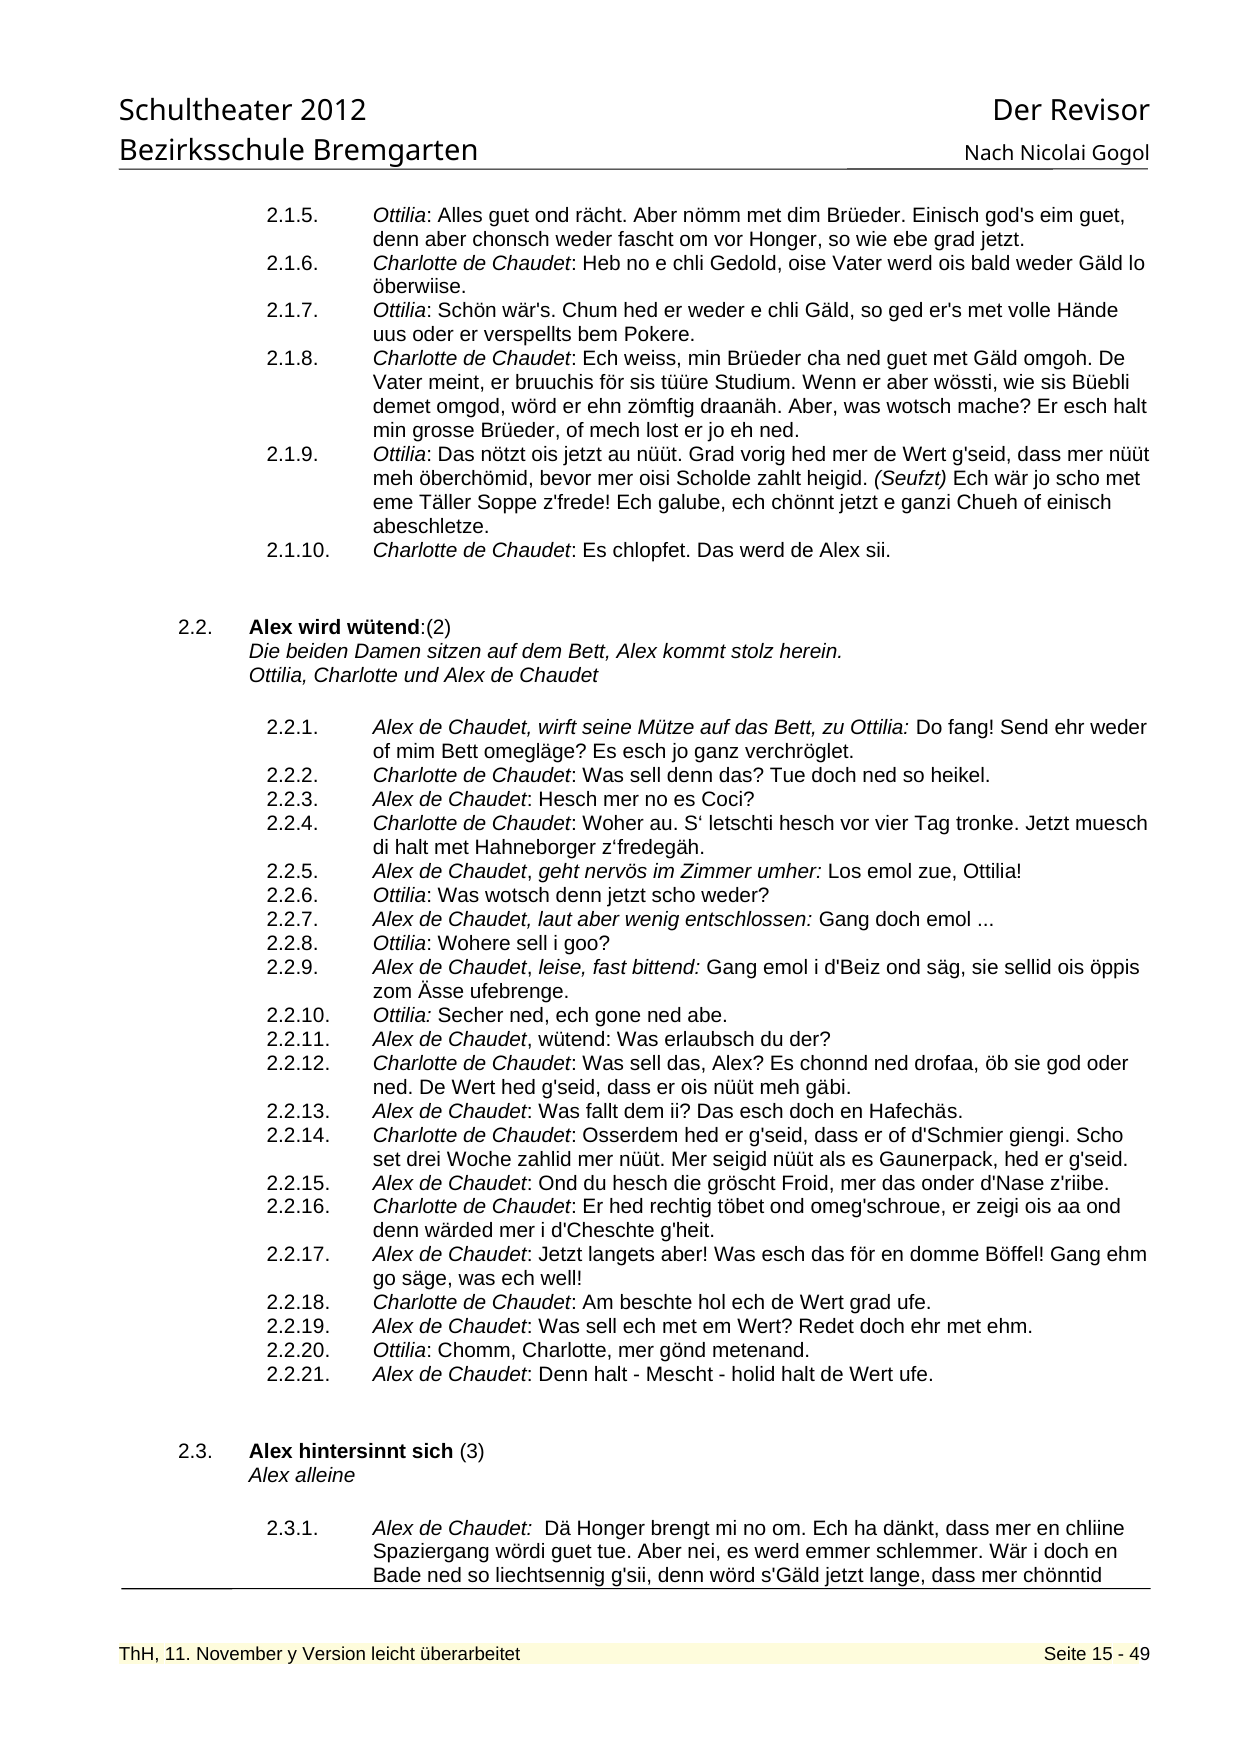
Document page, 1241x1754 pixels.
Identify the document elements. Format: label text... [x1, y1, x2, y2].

list Alex de Chaudet: Hesch mer no es Coci? [266, 787, 1151, 811]
list Alex de Chaudet, wütend: Was erlaubsch du der? [266, 1027, 1151, 1051]
list Alex de Chaudet, wirft seine Mütze auf das Bett, zu Ottilia: Do fang! Send ehr weder of mim Bett omegläge? Es esch jo ganz verchröglet. [266, 715, 1151, 763]
list Alex de Chaudet: Denn halt - Mescht - holid halt de Wert ufe. [266, 1362, 1151, 1439]
list Charlotte de Chaudet: Er hed rechtig töbet ond omeg'schroue, er zeigi ois aa ond denn wärded mer i d'Cheschte g'heit. [266, 1194, 1151, 1242]
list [266, 1515, 1151, 1587]
list Ottilia: Secher ned, ech gone ned abe. [266, 1003, 1151, 1027]
list Charlotte de Chaudet: Woher au. S‘ letschti hesch vor vier Tag tronke. Jetzt muesch di halt met Hahneborger z‘fredegäh. [266, 811, 1151, 859]
list Ottilia: Das nötzt ois jetzt au nüüt. Grad vorig hed mer de Wert g'seid, dass mer nüüt meh öberchömid, bevor mer oisi Scholde zahlt heigid. (Seufzt) Ech wär jo scho met eme Täller Soppe z'frede! Ech galube, ech chönnt jetzt e ganzi Chueh of einisch abeschletze. [266, 442, 1151, 538]
list Charlotte de Chaudet: Osserdem hed er g'seid, dass er of d'Schmier giengi. Scho set drei Woche zahlid mer nüüt. Mer seigid nüüt als es Gaunerpack, hed er g'seid. [266, 1122, 1151, 1170]
list Alex de Chaudet: Ond du hesch die gröscht Froid, mer das onder d'Nase z'riibe. [266, 1170, 1151, 1194]
list Ottilia: Was wotsch denn jetzt scho weder? [266, 883, 1151, 907]
list Charlotte de Chaudet: Heb no e chli Gedold, oise Vater werd ois bald weder Gäld lo öberwiise. [266, 250, 1151, 298]
list Alex de Chaudet: Was fallt dem ii? Das esch doch en Hafechäs. [266, 1098, 1151, 1122]
list Alex de Chaudet: Was sell ech met em Wert? Redet doch ehr met ehm. [266, 1314, 1151, 1338]
list Charlotte de Chaudet: Was sell das, Alex? Es chonnd ned drofaa, öb sie god oder ned. De Wert hed g'seid, dass er ois nüüt meh gäbi. [266, 1051, 1151, 1098]
list Charlotte de Chaudet: Es chlopfet. Das werd de Alex sii. [266, 538, 1151, 562]
list Alex de Chaudet, leise, fast bittend: Gang emol i d'Beiz ond säg, sie sellid ois öppis zom Ässe ufebrenge. [266, 955, 1151, 1003]
list Charlotte de Chaudet: Ech weiss, min Brüeder cha ned guet met Gäld omgoh. De Vater meint, er bruuchis för sis tüüre Studium. Wenn er aber wössti, wie sis Büebli demet omgod, wörd er ehn zömftig draanäh. Aber, was wotsch mache? Er esch halt min grosse Brüeder, of mech lost er jo eh ned. [266, 346, 1151, 442]
list Charlotte de Chaudet: Was sell denn das? Tue doch ned so heikel. [266, 763, 1151, 787]
list Alex hintersinnt sich (3) Alex alleine [178, 1439, 1151, 1515]
list Ottilia: Chomm, Charlotte, mer gönd metenand. [266, 1338, 1151, 1362]
list Ottilia: Alles guet ond rächt. Aber nömm met dim Brüeder. Einisch god's eim guet, denn aber chonsch weder fascht om vor Honger, so wie ebe grad jetzt. [266, 202, 1151, 250]
list Charlotte de Chaudet: Am beschte hol ech de Wert grad ufe. [266, 1290, 1151, 1314]
list Alex wird wütend:(2) Die beiden Damen sitzen auf dem Bett, Alex kommt stolz herein. Ottilia, Charlotte und Alex de Chaudet [178, 614, 1151, 715]
list Alex de Chaudet, laut aber wenig entschlossen: Gang doch emol ... [266, 907, 1151, 931]
list Ottilia: Wohere sell i goo? [266, 931, 1151, 955]
list Alex de Chaudet, geht nervös im Zimmer umher: Los emol zue, Ottilia! [266, 859, 1151, 883]
list Alex de Chaudet: Jetzt langets aber! Was esch das för en domme Böffel! Gang ehm go säge, was ech well! [266, 1242, 1151, 1290]
list Ottilia: Schön wär's. Chum hed er weder e chli Gäld, so ged er's met volle Hände uus oder er verspellts bem Pokere. [266, 298, 1151, 346]
